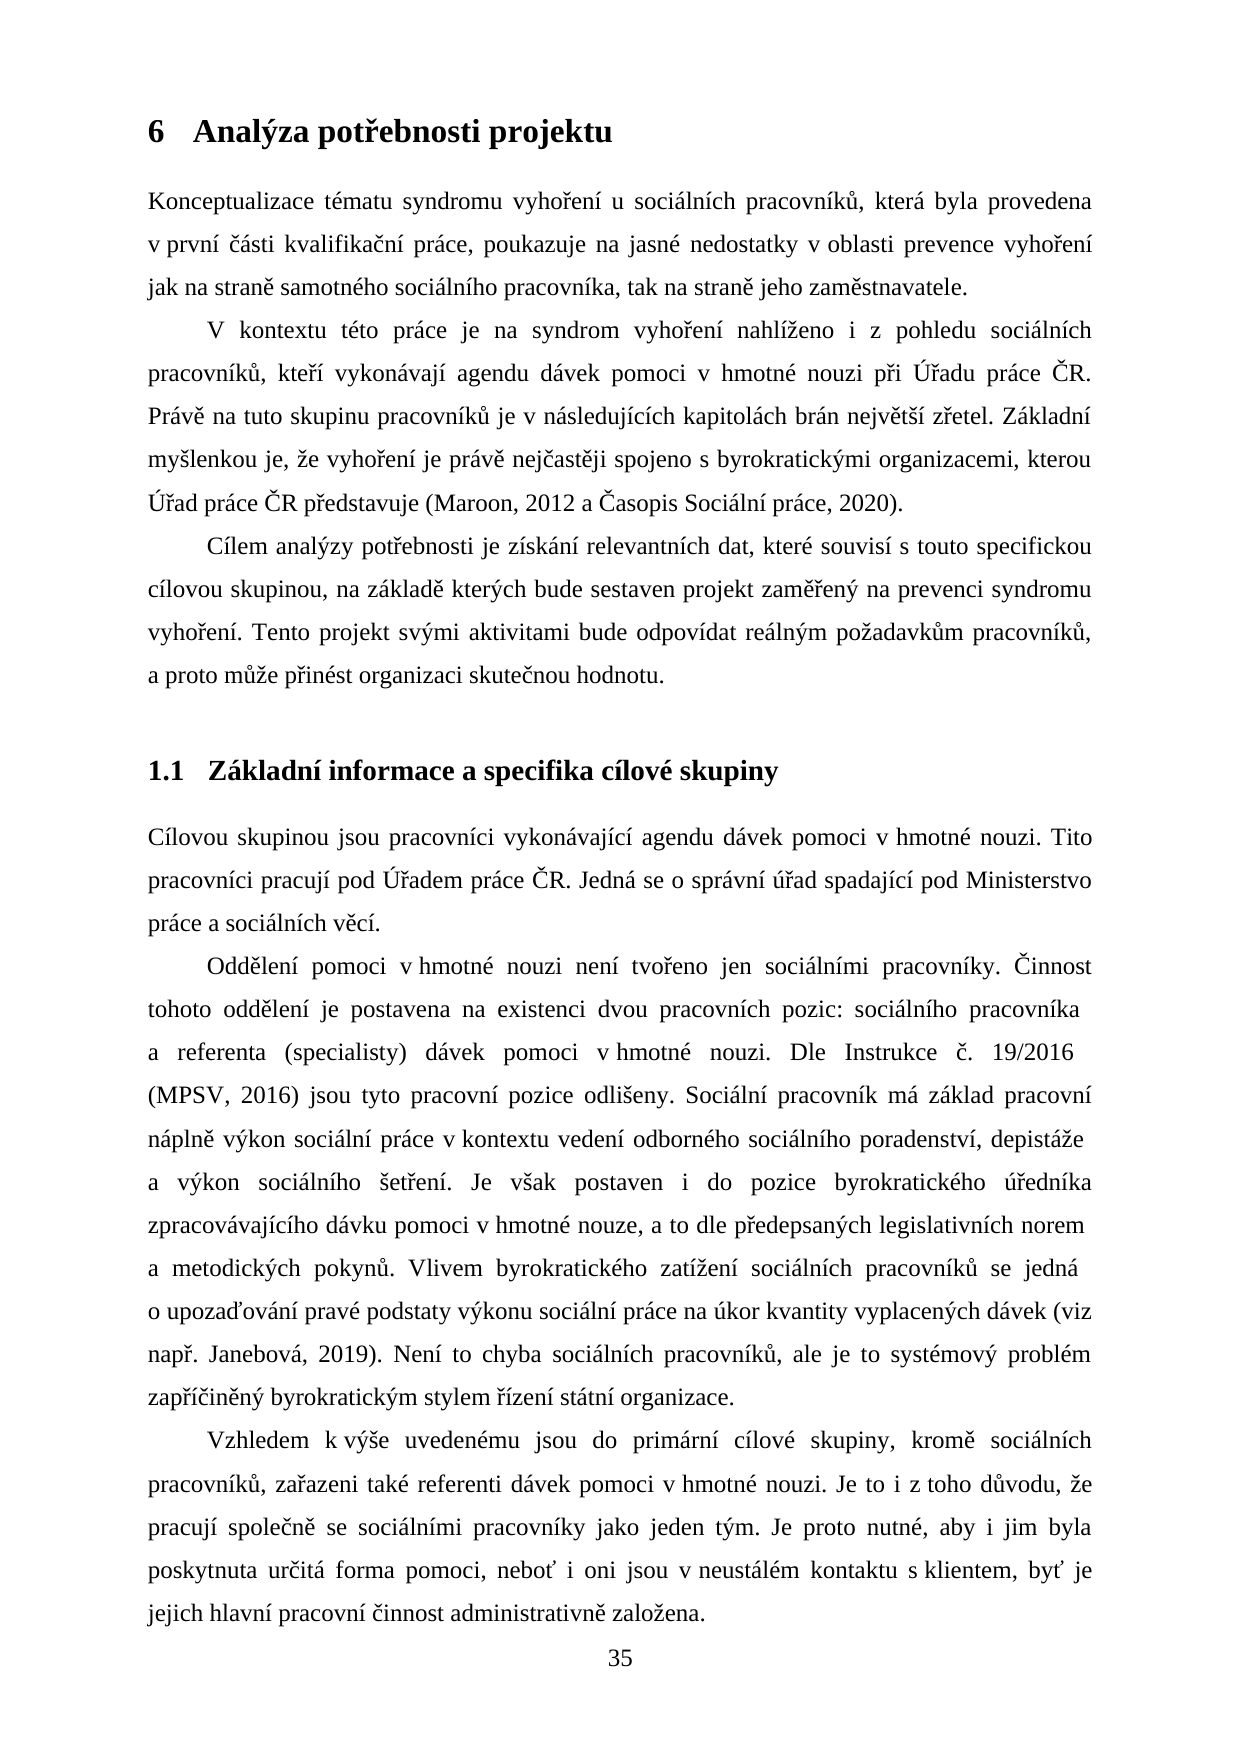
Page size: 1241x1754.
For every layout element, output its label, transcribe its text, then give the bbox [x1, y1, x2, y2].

subtitle Analýza potřebnosti projektu [148, 111, 1093, 149]
text Vzhledem k výše uvedenému jsou do primární cílové skupiny, kromě sociálních pracovníků, zařazeni také referenti dávek pomoci v hmotné nouzi. Je to i z toho důvodu, že pracují společně se sociálními pracovníky jako jeden tým. Je proto nutné, aby i jim byla poskytnuta určitá forma pomoci, neboť i oni jsou v neustálém kontaktu s klientem, byť je jejich hlavní pracovní činnost administrativně založena. [148, 1426, 1093, 1627]
subtitle Základní informace a specifika cílové skupiny [148, 753, 1093, 787]
text Cílovou skupinou jsou pracovníci vykonávající agendu dávek pomoci v hmotné nouzi. Tito pracovníci pracují pod Úřadem práce ČR. Jedná se o správní úřad spadající pod Ministerstvo práce a sociálních věcí. [148, 822, 1093, 937]
text Cílem analýzy potřebnosti je získání relevantních dat, které souvisí s touto specifickou cílovou skupinou, na základě kterých bude sestaven projekt zaměřený na prevenci syndromu vyhoření. Tento projekt svými aktivitami bude odpovídat reálným požadavkům pracovníků, a proto může přinést organizaci skutečnou hodnotu. [148, 531, 1093, 689]
text V kontextu této práce je na syndrom vyhoření nahlíženo i z pohledu sociálních pracovníků, kteří vykonávají agendu dávek pomoci v hmotné nouzi při Úřadu práce ČR. Právě na tuto skupinu pracovníků je v následujících kapitolách brán největší zřetel. Základní myšlenkou je, že vyhoření je právě nejčastěji spojeno s byrokratickými organizacemi, kterou Úřad práce ČR představuje (Maroon, 2012 a Časopis Sociální práce, 2020). [148, 315, 1093, 516]
text Oddělení pomoci v hmotné nouzi není tvořeno jen sociálními pracovníky. Činnost tohoto oddělení je postavena na existenci dvou pracovních pozic: sociálního pracovníka a referenta (specialisty) dávek pomoci v hmotné nouzi. Dle Instrukce č. 19/2016 (MPSV, 2016) jsou tyto pracovní pozice odlišeny. Sociální pracovník má základ pracovní náplně výkon sociální práce v kontextu vedení odborného sociálního poradenství, depistáže a výkon sociálního šetření. Je však postaven i do pozice byrokratického úředníka zpracovávajícího dávku pomoci v hmotné nouze, a to dle předepsaných legislativních norem a metodických pokynů. Vlivem byrokratického zatížení sociálních pracovníků se jedná o upozaďování pravé podstaty výkonu sociální práce na úkor kvantity vyplacených dávek (viz např. Janebová, 2019). Není to chyba sociálních pracovníků, ale je to systémový problém zapříčiněný byrokratickým stylem řízení státní organizace. [148, 951, 1093, 1411]
text Konceptualizace tématu syndromu vyhoření u sociálních pracovníků, která byla provedena v první části kvalifikační práce, poukazuje na jasné nedostatky v oblasti prevence vyhoření jak na straně samotného sociálního pracovníka, tak na straně jeho zaměstnavatele. [148, 186, 1093, 301]
